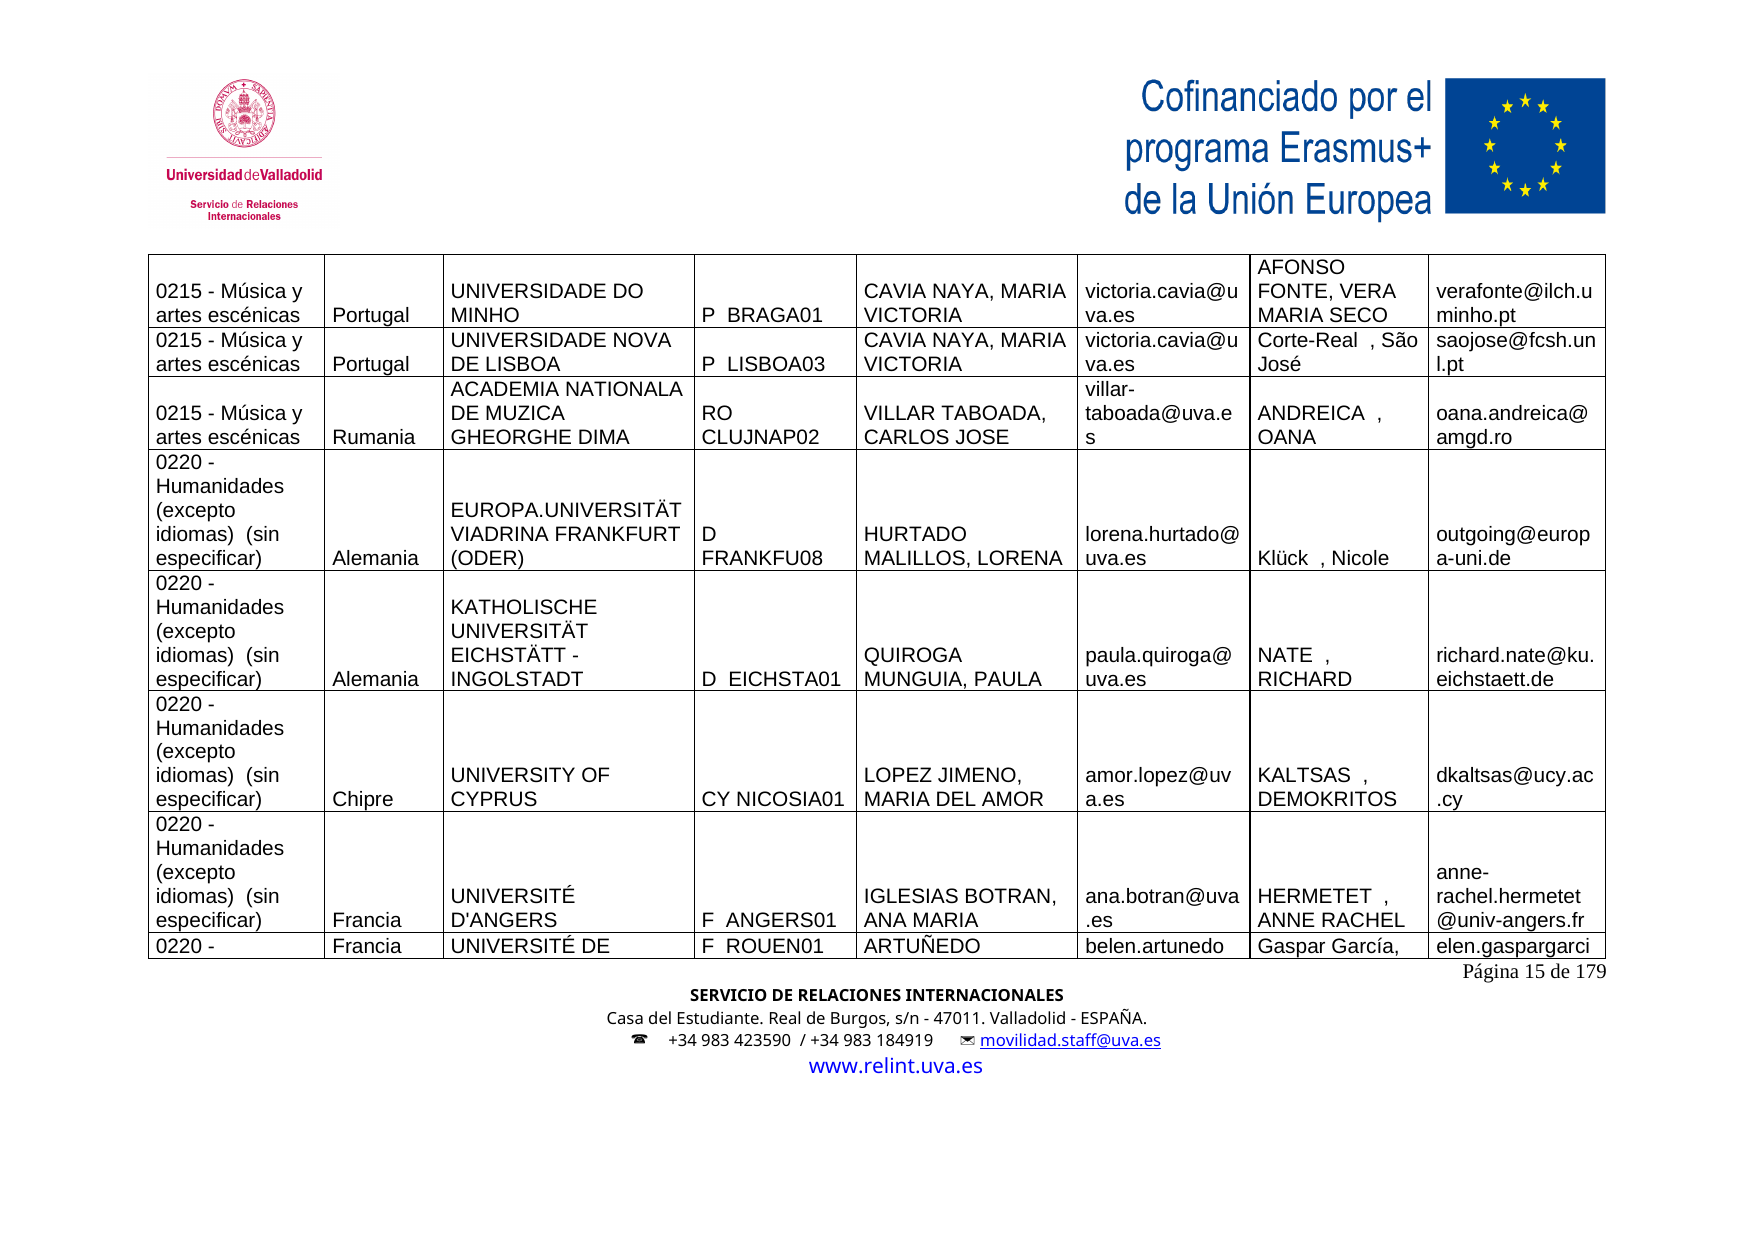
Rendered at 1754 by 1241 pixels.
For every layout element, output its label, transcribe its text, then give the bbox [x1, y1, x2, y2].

table_cell ARTUÑEDO GUILLEN, MARIA BELEN [857, 933, 1077, 958]
table_cell paula.quiroga@uva.es [1078, 571, 1249, 690]
table_cell villar-taboada@uva.es [1078, 377, 1249, 449]
table_cell ANDREICA , OANA [1251, 377, 1428, 449]
table_cell amor.lopez@uva.es [1078, 691, 1249, 811]
table_cell CAVIA NAYA, MARIA VICTORIA [857, 255, 1077, 327]
table_cell 0215 - Música y artes escénicas [149, 255, 324, 327]
table_cell UNIVERSIDADE DO MINHO [444, 255, 694, 327]
table_cell Francia [325, 933, 443, 958]
table_cell HURTADO MALILLOS, LORENA [857, 450, 1077, 569]
table_cell Portugal [325, 255, 443, 327]
table_cell P BRAGA01 [695, 255, 856, 327]
table_cell UNIVERSITÉ DE ROUEN HAUTE NORMANDIE [444, 933, 694, 958]
table_cell CY NICOSIA01 [695, 691, 856, 811]
table_cell ACADEMIA NATIONALA DE MUZICA GHEORGHE DIMA [444, 377, 694, 449]
table_cell Rumania [325, 377, 443, 449]
table_cell 0215 - Música y artes escénicas [149, 377, 324, 449]
table_cell oana.andreica@amgd.ro [1429, 377, 1605, 449]
table_cell richard.nate@ku.eichstaett.de [1429, 571, 1605, 690]
table_cell KATHOLISCHE UNIVERSITÄT EICHSTÄTT - INGOLSTADT [444, 571, 694, 690]
table_cell CAVIA NAYA, MARIA VICTORIA [857, 328, 1077, 376]
table_cell IGLESIAS BOTRAN, ANA MARIA [857, 812, 1077, 932]
table_cell LOPEZ JIMENO, MARIA DEL AMOR [857, 691, 1077, 811]
table_cell D FRANKFU08 [695, 450, 856, 569]
table_cell Alemania [325, 450, 443, 569]
table_cell EUROPA.UNIVERSITÄT VIADRINA FRANKFURT (ODER) [444, 450, 694, 569]
table_cell 0220 - Humanidades (excepto idiomas) (sin especificar) [149, 450, 324, 569]
table_cell F ROUEN01 [695, 933, 856, 958]
table_cell belen.artunedo@uva.es [1078, 933, 1249, 958]
table_cell KALTSAS , DEMOKRITOS [1251, 691, 1428, 811]
table_cell dkaltsas@ucy.ac.cy [1429, 691, 1605, 811]
table_cell victoria.cavia@uva.es [1078, 255, 1249, 327]
table_cell F ANGERS01 [695, 812, 856, 932]
table_cell anne-rachel.hermetet@univ-angers.fr [1429, 812, 1605, 932]
table_cell UNIVERSITY OF CYPRUS [444, 691, 694, 811]
table_cell lorena.hurtado@uva.es [1078, 450, 1249, 569]
table_cell AFONSO FONTE, VERA MARIA SECO [1251, 255, 1428, 327]
table_cell Portugal [325, 328, 443, 376]
table_cell NATE , RICHARD [1251, 571, 1428, 690]
table_cell Corte-Real , São José [1251, 328, 1428, 376]
table_cell 0220 - Humanidades (excepto idiomas) (sin especificar) [149, 571, 324, 690]
table_cell QUIROGA MUNGUIA, PAULA [857, 571, 1077, 690]
table_cell victoria.cavia@uva.es [1078, 328, 1249, 376]
table_cell ana.botran@uva.es [1078, 812, 1249, 932]
table_cell UNIVERSIDADE NOVA DE LISBOA [444, 328, 694, 376]
table_cell D EICHSTA01 [695, 571, 856, 690]
picture [1078, 73, 1607, 226]
table_cell P LISBOA03 [695, 328, 856, 376]
table_cell HERMETET , ANNE RACHEL [1251, 812, 1428, 932]
table_cell VILLAR TABOADA, CARLOS JOSE [857, 377, 1077, 449]
table_cell Gaspar García, Elena [1251, 933, 1428, 958]
table_cell Alemania [325, 571, 443, 690]
table_cell UNIVERSITÉ D'ANGERS [444, 812, 694, 932]
table_cell 0220 - Humanidades (excepto idiomas) (sin especificar) [149, 812, 324, 932]
table_cell Klück , Nicole [1251, 450, 1428, 569]
table_cell saojose@fcsh.unl.pt [1429, 328, 1605, 376]
table_cell 0220 - Humanidades (excepto idiomas) (sin especificar) [149, 933, 324, 958]
table_cell verafonte@ilch.uminho.pt [1429, 255, 1605, 327]
table_cell 0220 - Humanidades (excepto idiomas) (sin especificar) [149, 691, 324, 811]
table_cell Chipre [325, 691, 443, 811]
table_cell outgoing@europa-uni.de [1429, 450, 1605, 569]
table_cell elen.gaspargarcia@univ-rouen.fr [1429, 933, 1605, 958]
table_cell 0215 - Música y artes escénicas [149, 328, 324, 376]
table_cell Francia [325, 812, 443, 932]
table_cell RO CLUJNAP02 [695, 377, 856, 449]
